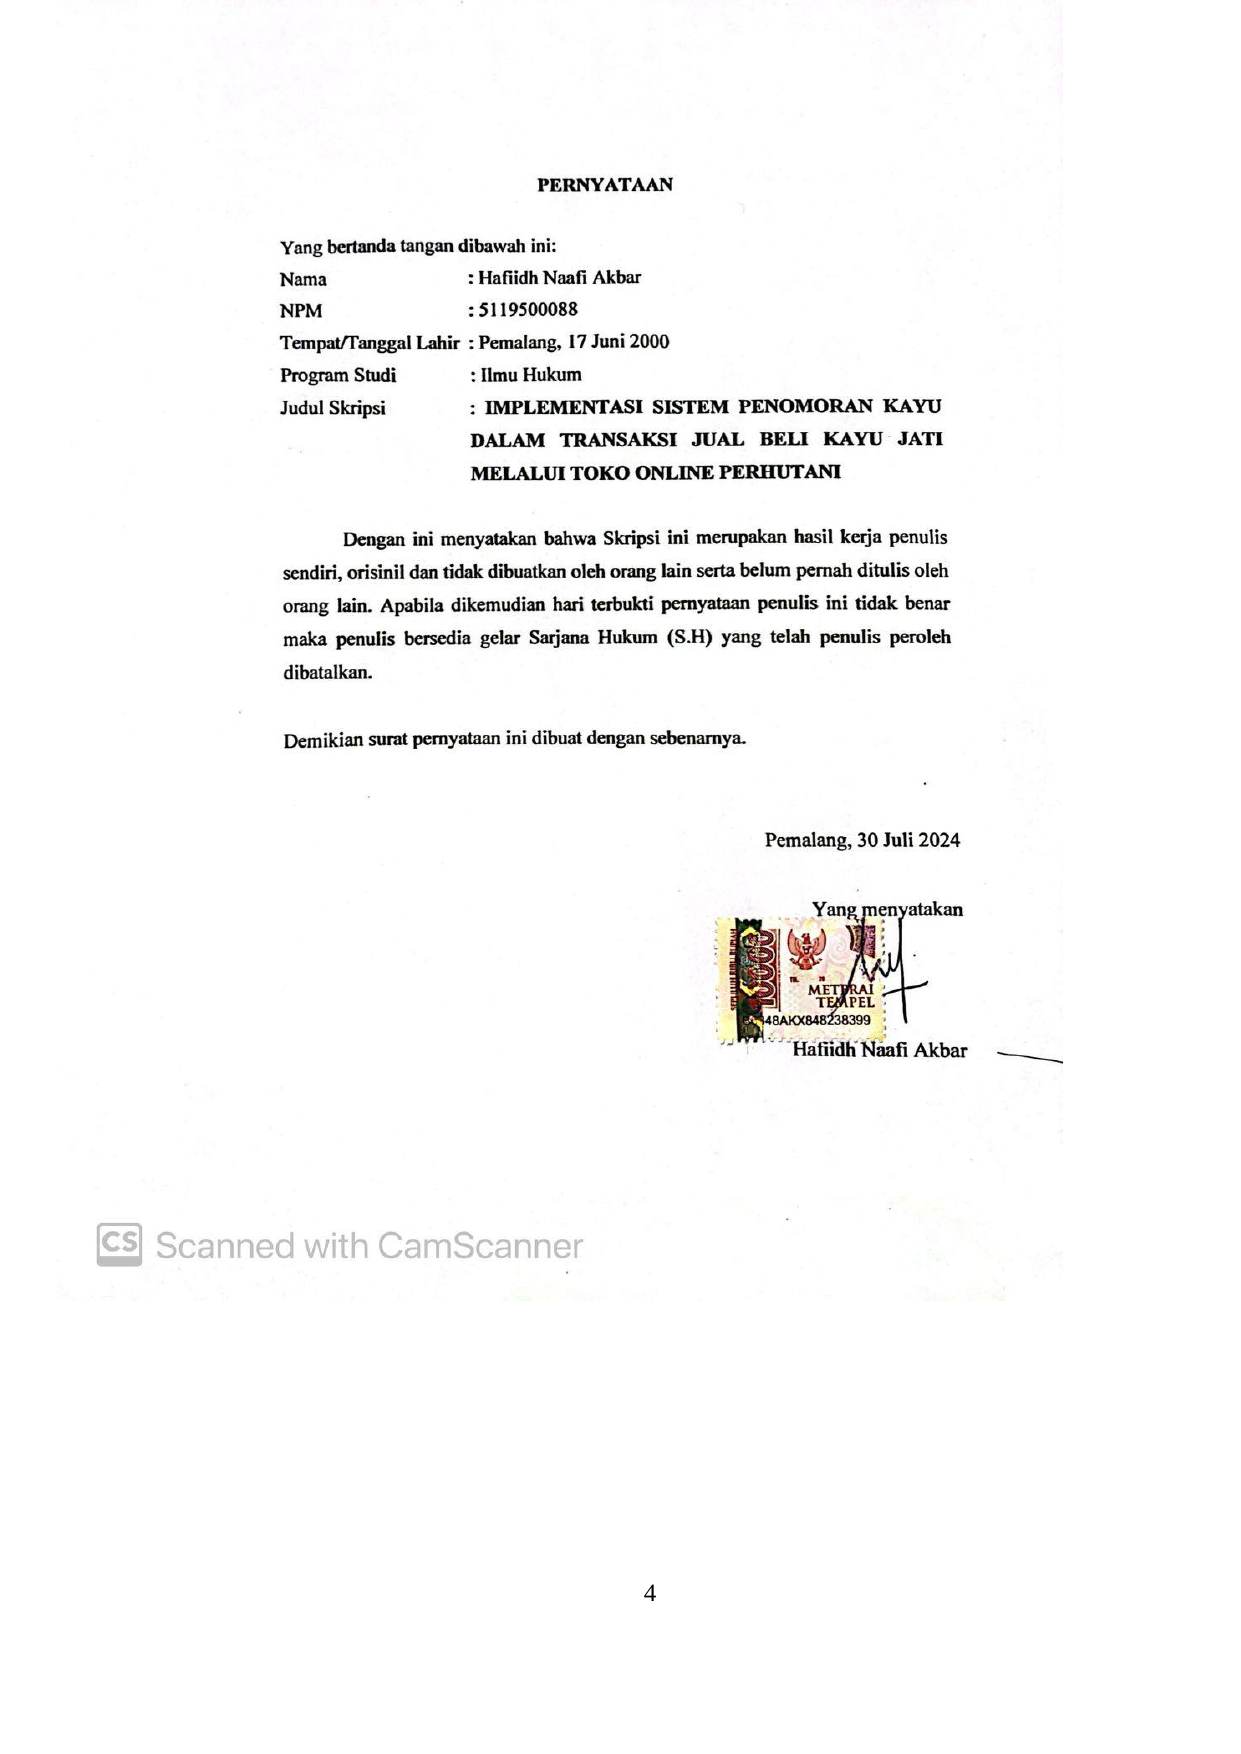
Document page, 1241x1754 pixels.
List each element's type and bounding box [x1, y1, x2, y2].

picture [56, 0, 1063, 1301]
